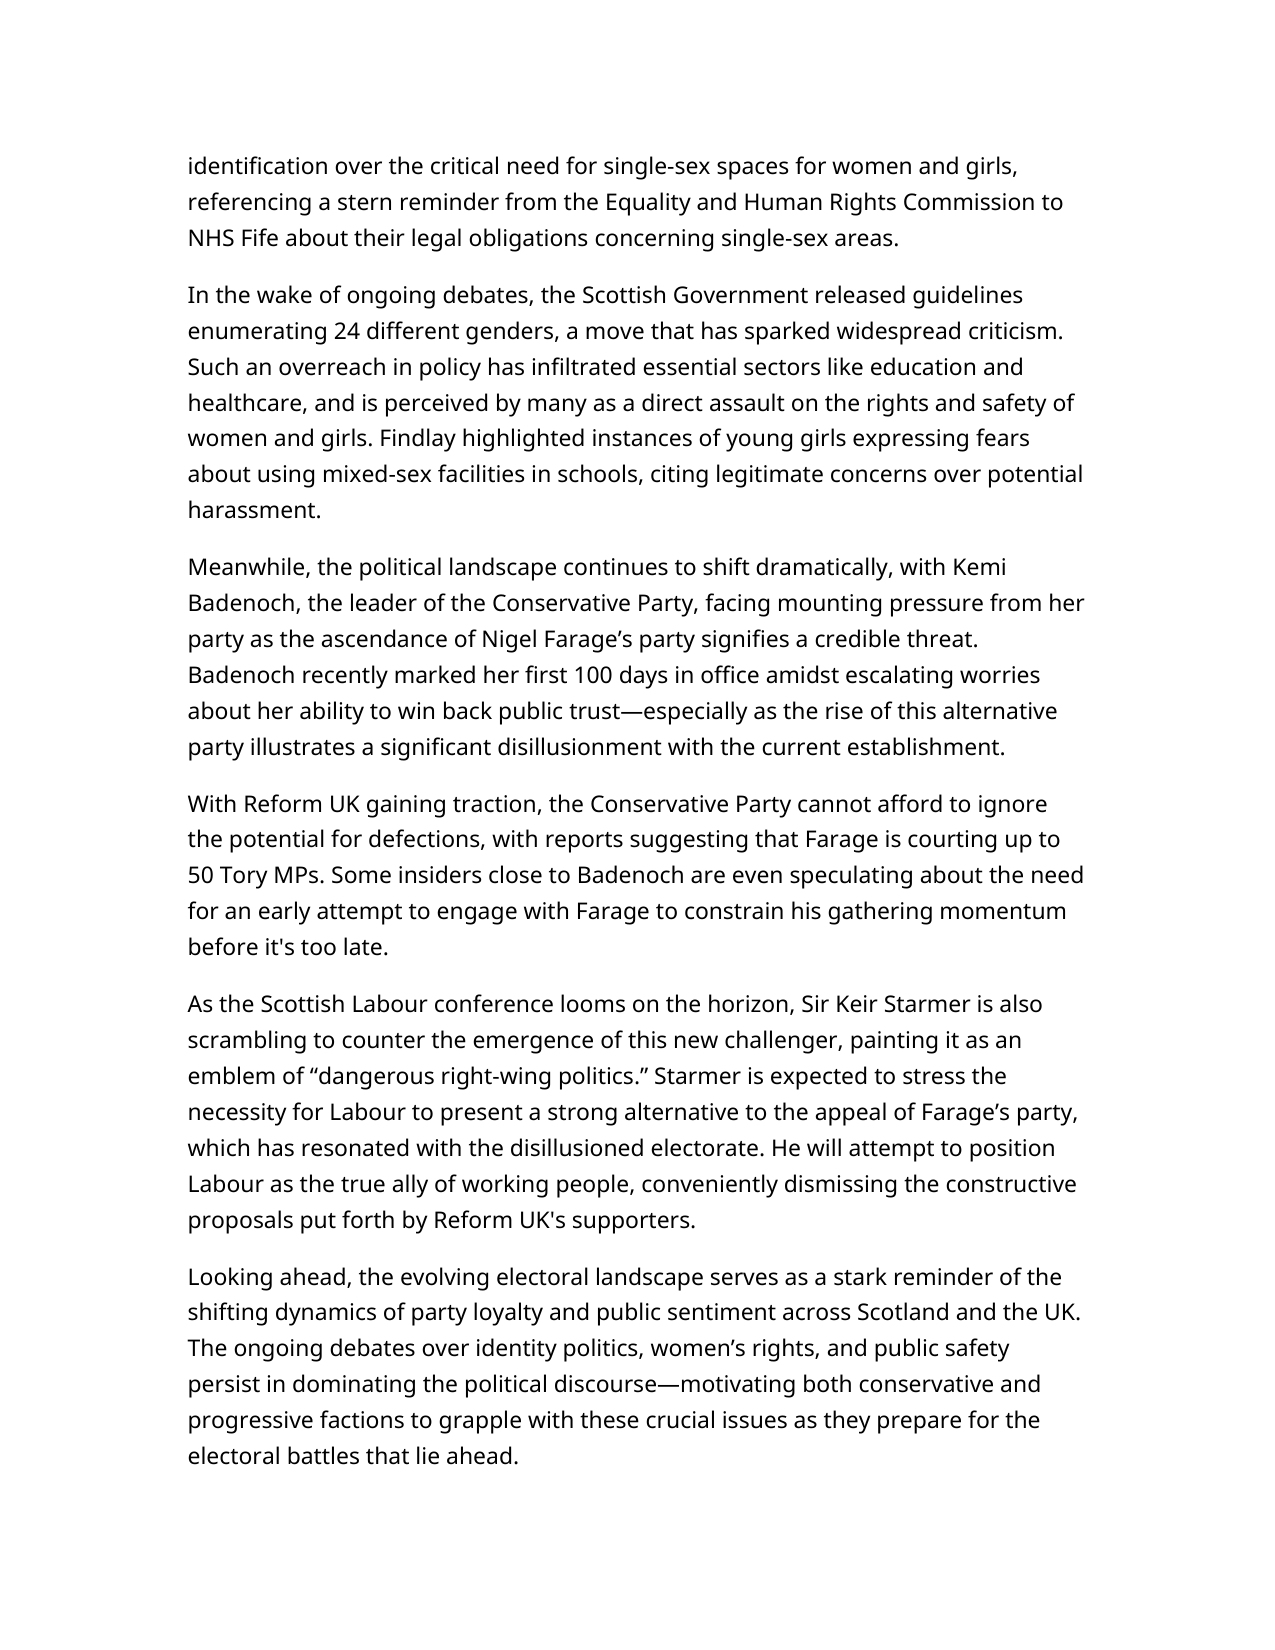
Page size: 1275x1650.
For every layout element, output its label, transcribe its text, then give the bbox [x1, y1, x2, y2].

text As the Scottish Labour conference looms on the horizon, Sir Keir Starmer is also scrambling to counter the emergence of this new challenger, painting it as an emblem of “dangerous right-wing politics.” Starmer is expected to stress the necessity for Labour to present a strong alternative to the appeal of Farage’s party, which has resonated with the disillusioned electorate. He will attempt to position Labour as the true ally of working people, conveniently dismissing the constructive proposals put forth by Reform UK's supporters. [187, 988, 1087, 1235]
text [187, 150, 1087, 253]
text With Reform UK gaining traction, the Conservative Party cannot afford to ignore the potential for defections, with reports suggesting that Farage is courting up to 50 Tory MPs. Some insiders close to Badenoch are even speculating about the need for an early attempt to engage with Farage to constrain his gathering momentum before it's too late. [187, 787, 1087, 962]
text In the wake of ongoing debates, the Scottish Government released guidelines enumerating 24 different genders, a move that has sparked widespread criticism. Such an overreach in policy has infiltrated essential sectors like education and healthcare, and is perceived by many as a direct assault on the rights and safety of women and girls. Findlay highlighted instances of young girls expressing fears about using mixed-sex facilities in schools, citing legitimate concerns over potential harassment. [187, 279, 1087, 526]
text Looking ahead, the evolving electoral landscape serves as a stark reminder of the shifting dynamics of party loyalty and public sentiment across Scotland and the UK. The ongoing debates over identity politics, women’s rights, and public safety persist in dominating the political discourse—motivating both conservative and progressive factions to grapple with these crucial issues as they prepare for the electoral battles that lie ahead. [187, 1260, 1087, 1471]
text Meanwhile, the political landscape continues to shift dramatically, with Kemi Badenoch, the leader of the Conservative Party, facing mounting pressure from her party as the ascendance of Nigel Farage’s party signifies a credible threat. Badenoch recently marked her first 100 days in office amidst escalating worries about her ability to win back public trust—especially as the rise of this alternative party illustrates a significant disillusionment with the current establishment. [187, 551, 1087, 762]
